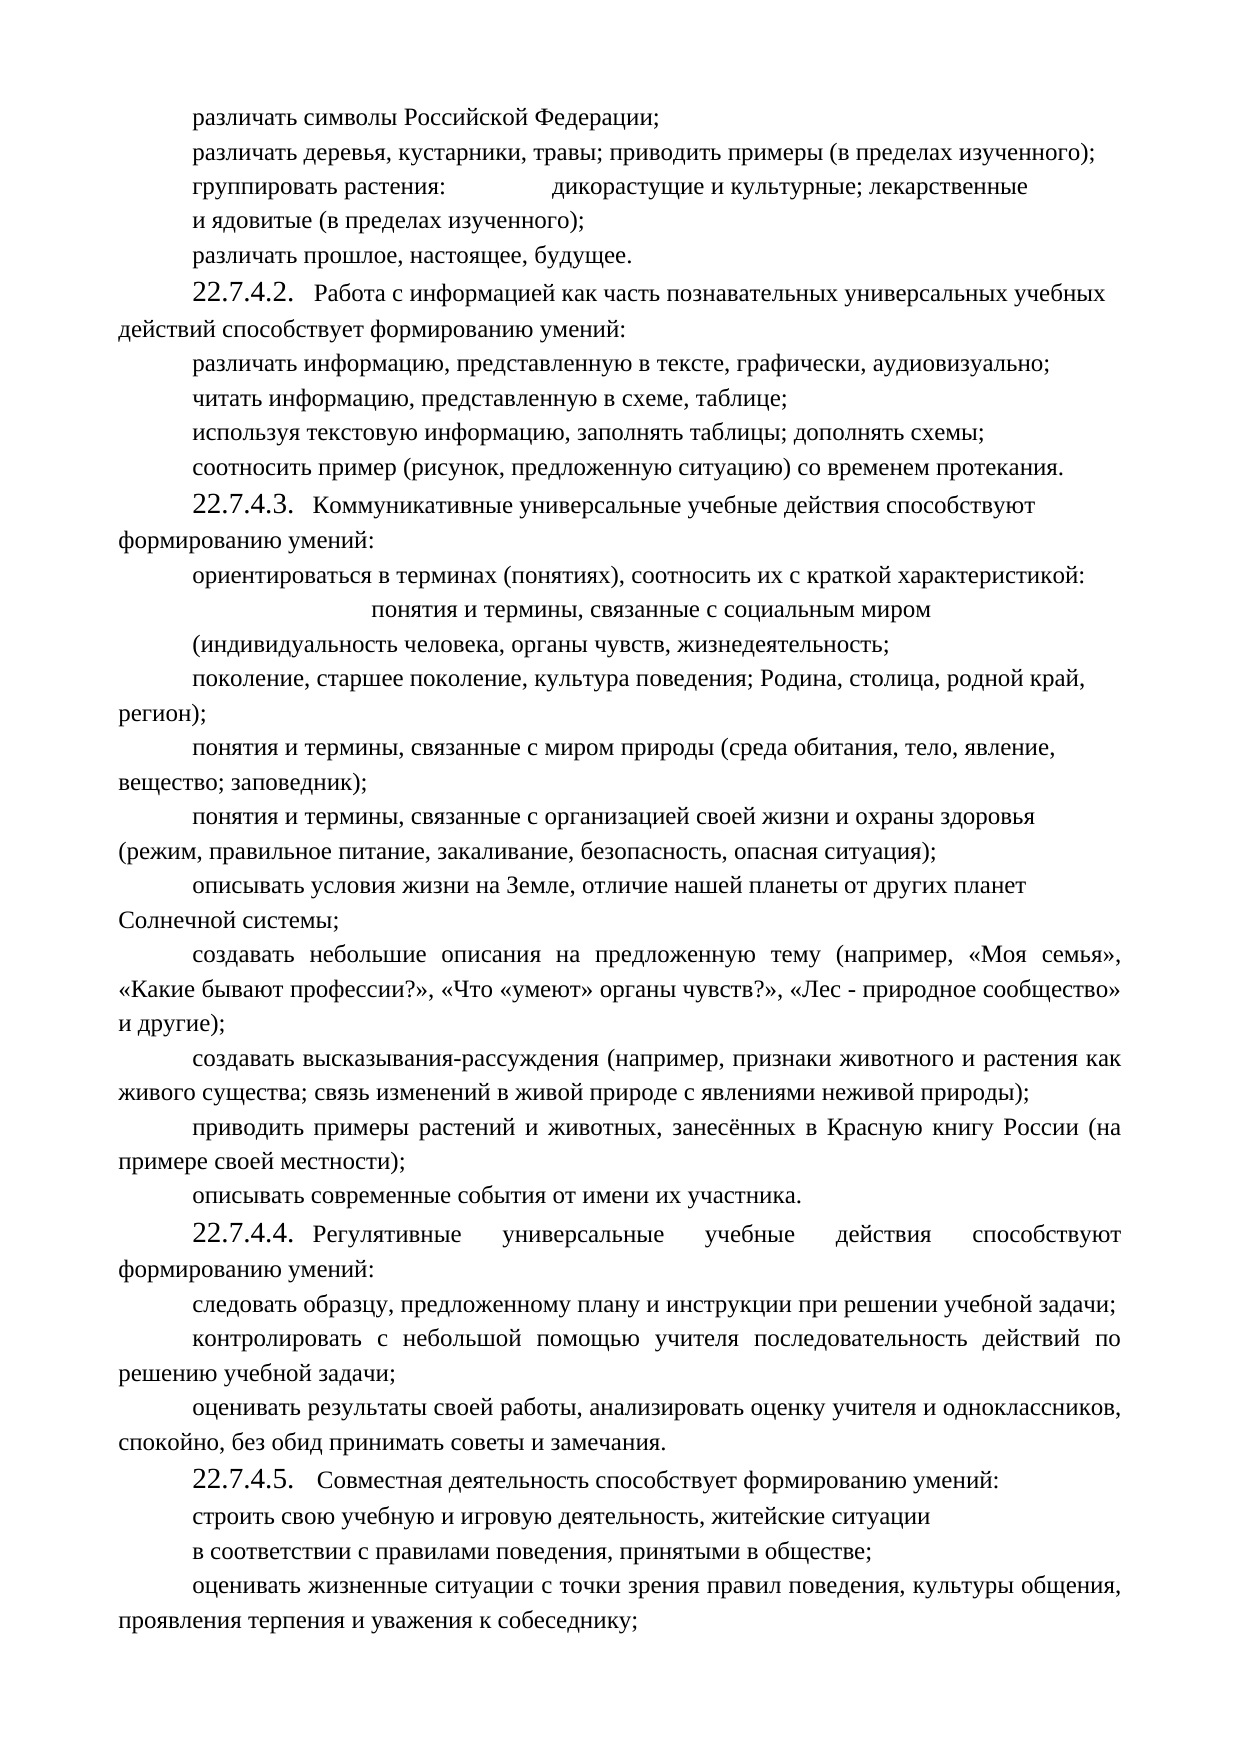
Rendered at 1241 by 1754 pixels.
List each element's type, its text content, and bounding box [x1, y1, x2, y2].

text читать информацию, представленную в схеме, таблице; [118, 383, 1122, 412]
text создавать небольшие описания на предложенную тему (например, «Моя семья», «Какие бывают профессии?», «Что «умеют» органы чувств?», «Лес - природное сообщество» и другие); [118, 939, 1122, 1037]
text понятия и термины, связанные с миром природы (среда обитания, тело, явление, вещество; заповедник); [118, 732, 1122, 796]
text строить свою учебную и игровую деятельность, житейские ситуации [118, 1501, 1122, 1530]
text соотносить пример (рисунок, предложенную ситуацию) со временем протекания. [118, 452, 1122, 481]
text различать информацию, представленную в тексте, графически, аудиовизуально; [118, 348, 1122, 377]
text оценивать жизненные ситуации с точки зрения правил поведения, культуры общения, проявления терпения и уважения к собеседнику; [118, 1570, 1122, 1634]
list Совместная деятельность способствует формированию умений: [118, 1461, 1122, 1495]
text оценивать результаты своей работы, анализировать оценку учителя и одноклассников, спокойно, без обид принимать советы и замечания. [118, 1392, 1122, 1456]
text в соответствии с правилами поведения, принятыми в обществе; [118, 1536, 1122, 1565]
text используя текстовую информацию, заполнять таблицы; дополнять схемы; [118, 417, 1122, 446]
text контролировать с небольшой помощью учителя последовательность действий по решению учебной задачи; [118, 1323, 1122, 1387]
text и ядовитые (в пределах изученного); [118, 206, 1122, 234]
text понятия и термины, связанные с организацией своей жизни и охраны здоровья (режим, правильное питание, закаливание, безопасность, опасная ситуация); [118, 801, 1122, 864]
text (индивидуальность человека, органы чувств, жизнедеятельность; [118, 629, 1122, 658]
text различать символы Российской Федерации; [118, 102, 1122, 131]
text группировать растения: дикорастущие и культурные; лекарственные [118, 171, 1122, 200]
text поколение, старшее поколение, культура поведения; Родина, столица, родной край, регион); [118, 663, 1122, 727]
text ориентироваться в терминах (понятиях), соотносить их с краткой характеристикой: понятия и термины, связанные с социальным миром [118, 560, 1122, 623]
text различать деревья, кустарники, травы; приводить примеры (в пределах изученного); [118, 137, 1122, 165]
text следовать образцу, предложенному плану и инструкции при решении учебной задачи; [118, 1289, 1122, 1318]
text описывать современные события от имени их участника. [118, 1181, 1122, 1209]
text приводить примеры растений и животных, занесённых в Красную книгу России (на примере своей местности); [118, 1112, 1122, 1175]
list Регулятивные универсальные учебные действия способствуют формированию умений: [118, 1215, 1122, 1283]
text различать прошлое, настоящее, будущее. [118, 240, 1122, 269]
text описывать условия жизни на Земле, отличие нашей планеты от других планет Солнечной системы; [118, 870, 1122, 933]
list Работа с информацией как часть познавательных универсальных учебных действий способствует формированию умений: [118, 274, 1122, 343]
text создавать высказывания-рассуждения (например, признаки животного и растения как живого существа; связь изменений в живой природе с явлениями неживой природы); [118, 1043, 1122, 1106]
list Коммуникативные универсальные учебные действия способствуют формированию умений: [118, 486, 1122, 554]
